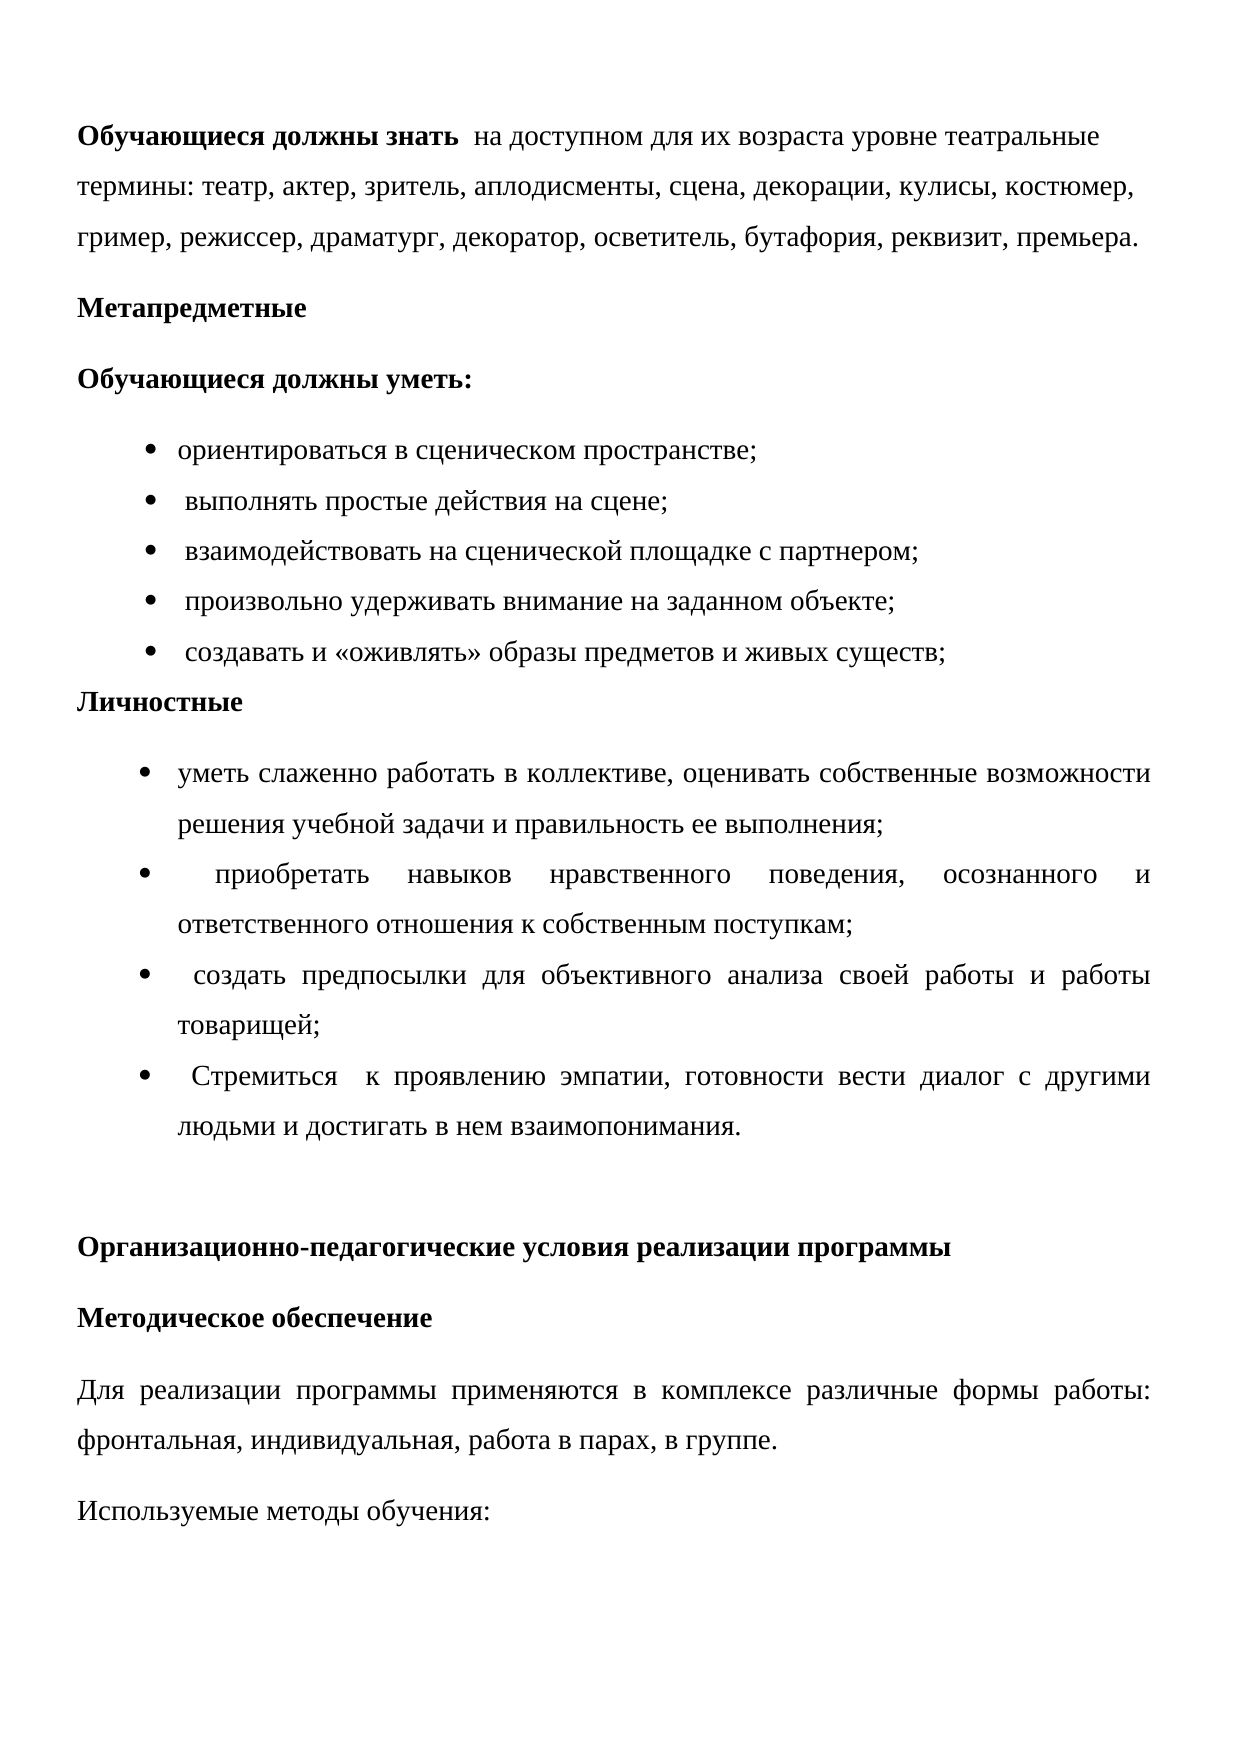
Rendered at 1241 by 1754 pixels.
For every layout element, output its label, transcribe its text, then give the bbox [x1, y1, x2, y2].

list создавать и «оживлять» образы предметов и живых существ; [146, 634, 1181, 667]
text Методическое обеспечение [77, 1301, 1152, 1334]
list произвольно удерживать внимание на заданном объекте; [146, 583, 1181, 617]
list взаимодействовать на сценической площадке с партнeром; [146, 533, 1181, 567]
text Для реализации программы применяются в комплексе различные формы работы: фронтальная, индивидуальная, работа в парах, в группе. [77, 1372, 1152, 1456]
text Обучающиеся должны уметь: [77, 361, 1152, 394]
text Обучающиеся должны знать на доступном для их возраста уровне театральные термины: театр, актер, зритель, аплодисменты, сцена, декорации, кулисы, костюмер, гример, режиссер, драматург, декоратор, осветитель, бутафория, реквизит, премьера. [77, 118, 1152, 252]
list выполнять простые действия на сцене; [146, 483, 1181, 516]
list ориентироваться в сценическом пространстве; [146, 432, 1181, 466]
text Используемые методы обучения: [77, 1493, 1152, 1527]
list создать предпосылки для объективного анализа своей работы и работы товарищей; [140, 957, 1152, 1041]
text Метапредметные [77, 290, 1152, 323]
list Стремиться к проявлению эмпатии, готовности вести диалог с другими людьми и достигать в нем взаимопонимания. [140, 1058, 1152, 1142]
text Личностные [77, 684, 1152, 718]
text Организационно-педагогические условия реализации программы [77, 1229, 1152, 1263]
list уметь слаженно работать в коллективе, оценивать собственные возможности решения учебной задачи и правильность ее выполнения; [140, 755, 1152, 839]
list приобретать навыков нравственного поведения, осознанного и ответственного отношения к собственным поступкам; [140, 856, 1152, 940]
